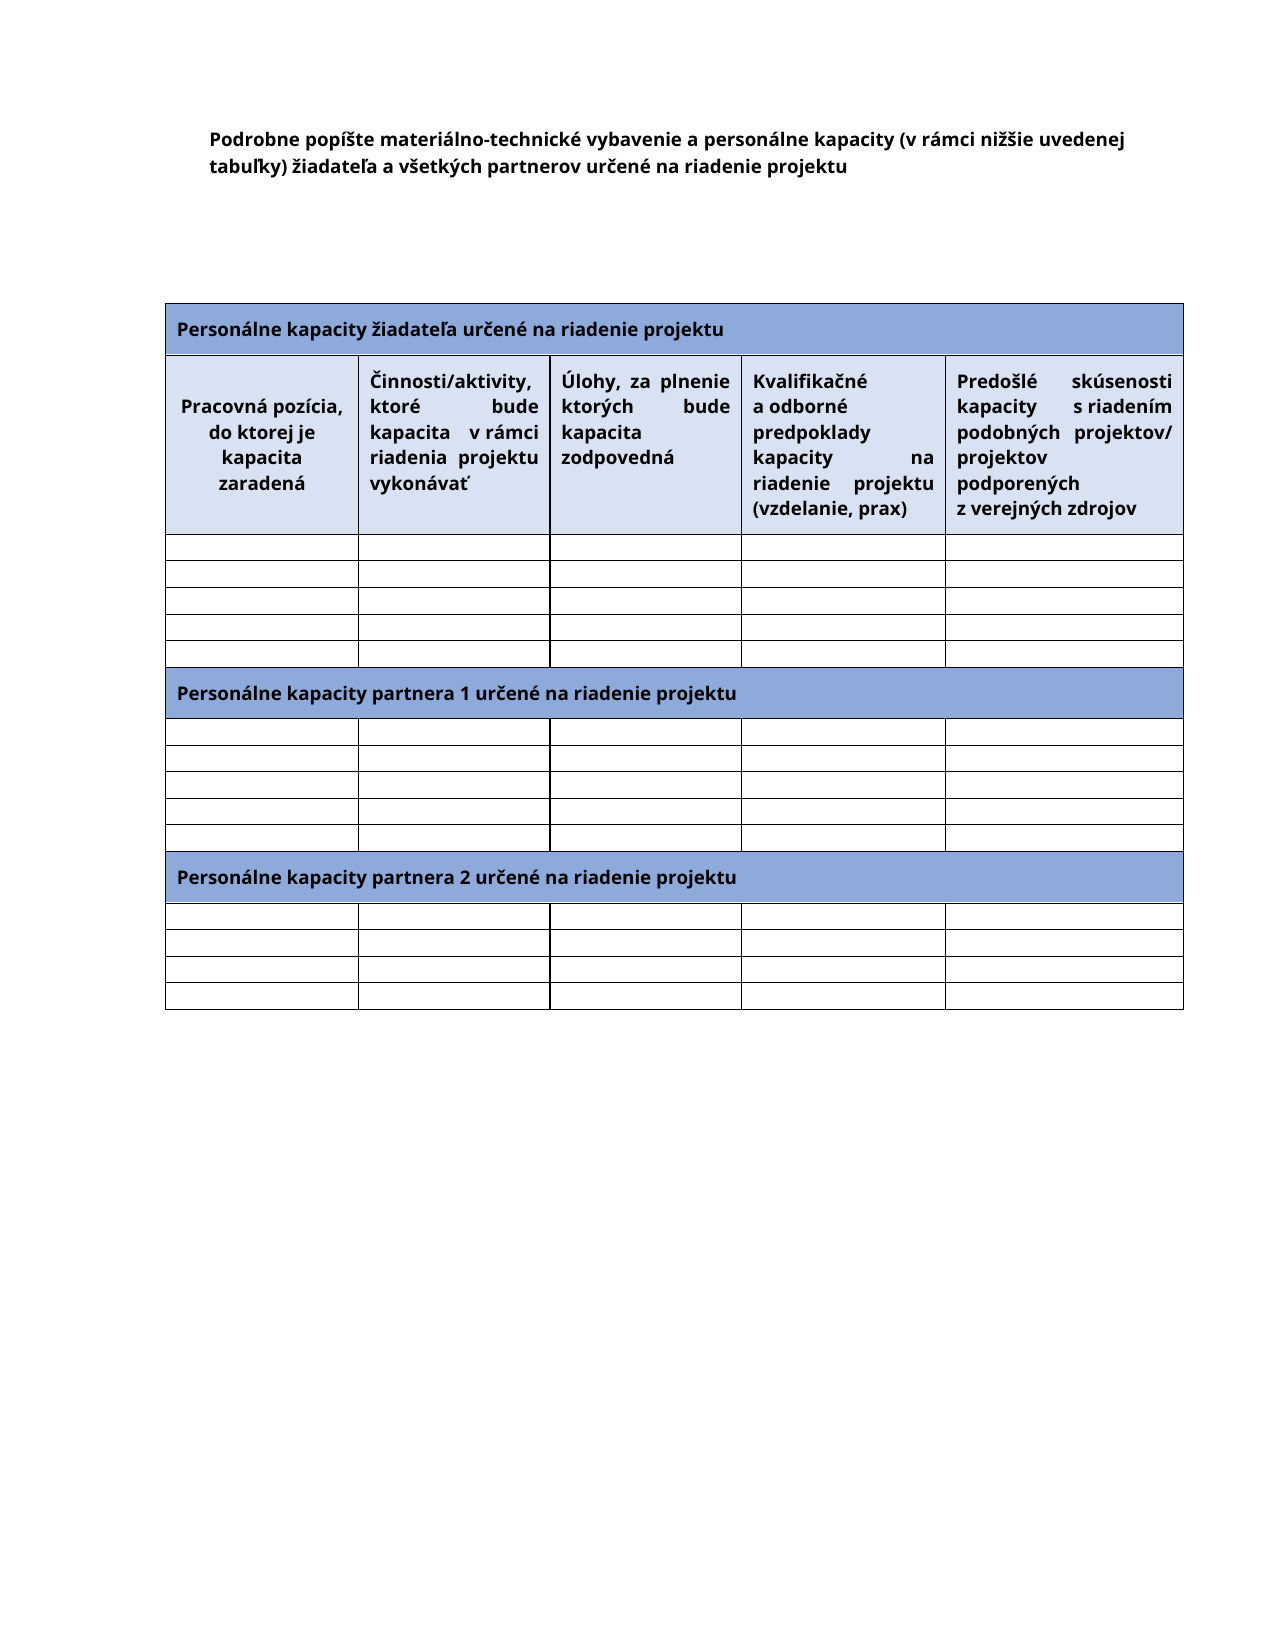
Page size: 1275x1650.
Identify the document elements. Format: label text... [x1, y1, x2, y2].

table_cell [742, 799, 945, 824]
table_cell [359, 904, 549, 929]
table_cell [946, 825, 1183, 851]
table_cell [166, 561, 358, 587]
table_cell [946, 641, 1183, 667]
table_cell [166, 746, 358, 771]
table_cell Personálne kapacity partnera 2 určené na riadenie projektu [166, 852, 1183, 902]
table_cell [946, 588, 1183, 613]
table_cell [166, 904, 358, 929]
table_cell Personálne kapacity partnera 1 určené na riadenie projektu [166, 668, 1183, 718]
table_cell [946, 983, 1183, 1009]
table_cell [946, 746, 1183, 771]
table_cell [551, 615, 741, 640]
table_cell [166, 772, 358, 798]
table_cell [551, 930, 741, 956]
table_cell Kvalifikačné a odborné predpoklady kapacity na riadenie projektu (vzdelanie, prax) [742, 356, 945, 534]
table_cell [551, 957, 741, 982]
table_header Personálne kapacity žiadateľa určené na riadenie projektu [166, 304, 1183, 354]
table_cell [551, 825, 741, 851]
table_cell [166, 641, 358, 667]
table_cell [742, 615, 945, 640]
table_cell [551, 641, 741, 667]
table_cell [946, 930, 1183, 956]
table_cell [742, 983, 945, 1009]
table_cell [946, 772, 1183, 798]
table_cell [946, 535, 1183, 560]
table_cell [946, 799, 1183, 824]
table_cell [359, 772, 549, 798]
table_cell [742, 588, 945, 613]
table_cell [946, 615, 1183, 640]
table_cell [359, 957, 549, 982]
table_cell Činnosti/aktivity, ktoré bude kapacita v rámci riadenia projektu vykonávať [359, 356, 549, 534]
table_cell [166, 825, 358, 851]
table_cell [551, 799, 741, 824]
table_cell Úlohy, za plnenie ktorých bude kapacita zodpovedná [551, 356, 741, 534]
table_cell Predošlé skúsenosti kapacity s riadením podobných projektov/ projektov podporených z verejných zdrojov [946, 356, 1183, 534]
table_cell [359, 561, 549, 587]
table_cell [551, 561, 741, 587]
table_cell [166, 535, 358, 560]
table_cell [359, 825, 549, 851]
table_cell [742, 904, 945, 929]
table_cell [359, 615, 549, 640]
table_cell [742, 825, 945, 851]
table_cell [946, 957, 1183, 982]
table_cell [359, 930, 549, 956]
table_cell [946, 904, 1183, 929]
table_cell [742, 772, 945, 798]
table_cell [742, 957, 945, 982]
table_cell [166, 615, 358, 640]
table_cell [359, 641, 549, 667]
table_cell [946, 561, 1183, 587]
table_cell [742, 641, 945, 667]
table_cell [166, 588, 358, 613]
table_cell [359, 983, 549, 1009]
table_cell [742, 535, 945, 560]
table_cell [551, 588, 741, 613]
text Podrobne popíšte materiálno-technické vybavenie a personálne kapacity (v rámci nižšie uvedenej tabuľky) žiadateľa a všetkých partnerov určené na riadenie projektu [209, 126, 1125, 179]
table_cell [742, 719, 945, 745]
table_cell [551, 904, 741, 929]
table_cell [166, 957, 358, 982]
table_cell [742, 746, 945, 771]
table_cell [166, 983, 358, 1009]
table_cell [166, 719, 358, 745]
table_cell [166, 930, 358, 956]
table_cell [359, 799, 549, 824]
table_cell [551, 719, 741, 745]
table_cell [551, 772, 741, 798]
table_cell [946, 719, 1183, 745]
table_cell [551, 746, 741, 771]
table_cell [359, 746, 549, 771]
table_cell [359, 535, 549, 560]
table_cell [359, 588, 549, 613]
table_cell [551, 535, 741, 560]
table_cell [742, 930, 945, 956]
table_cell [166, 799, 358, 824]
table_cell [551, 983, 741, 1009]
table_cell Pracovná pozícia, do ktorej je kapacita zaradená [166, 356, 358, 534]
table_cell [742, 561, 945, 587]
table_cell [359, 719, 549, 745]
